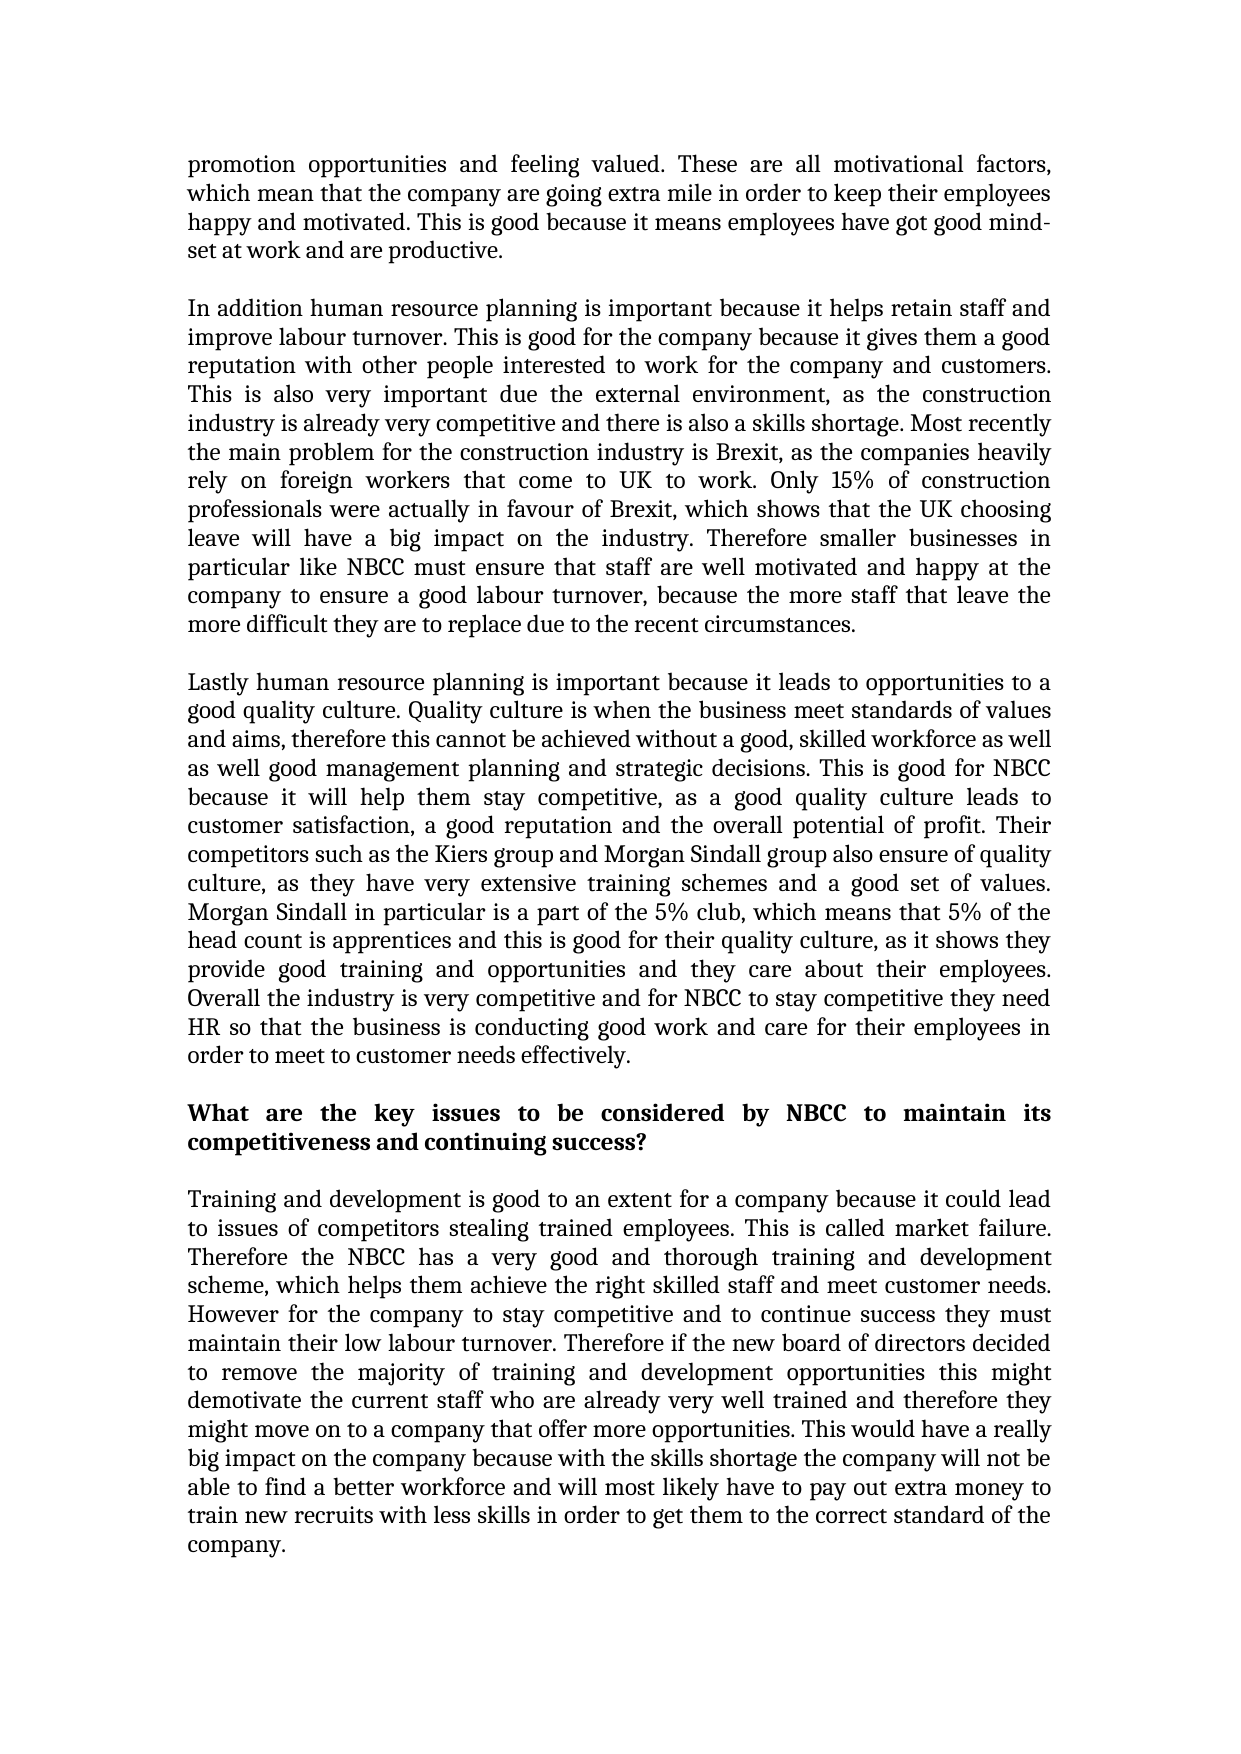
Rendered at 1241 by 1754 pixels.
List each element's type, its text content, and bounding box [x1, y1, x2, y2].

text In addition human resource planning is important because it helps retain staff and improve labour turnover. This is good for the company because it gives them a good reputation with other people interested to work for the company and customers. This is also very important due the external environment, as the construction industry is already very competitive and there is also a skills shortage. Most recently the main problem for the construction industry is Brexit, as the companies heavily rely on foreign workers that come to UK to work. Only 15% of construction professionals were actually in favour of Brexit, which shows that the UK choosing leave will have a big impact on the industry. Therefore smaller businesses in particular like NBCC must ensure that staff are well motivated and happy at the company to ensure a good labour turnover, because the more staff that leave the more difficult they are to replace due to the recent circumstances. [187, 294, 1053, 639]
text Lastly human resource planning is important because it leads to opportunities to a good quality culture. Quality culture is when the business meet standards of values and aims, therefore this cannot be achieved without a good, skilled workforce as well as well good management planning and strategic decisions. This is good for NBCC because it will help them stay competitive, as a good quality culture leads to customer satisfaction, a good reputation and the overall potential of profit. Their competitors such as the Kiers group and Morgan Sindall group also ensure of quality culture, as they have very extensive training schemes and a good set of values. Morgan Sindall in particular is a part of the 5% club, which means that 5% of the head count is apprentices and this is good for their quality culture, as it shows they provide good training and opportunities and they care about their employees. Overall the industry is very competitive and for NBCC to stay competitive they need HR so that the business is conducting good work and care for their employees in order to meet to customer needs effectively. [187, 667, 1053, 1070]
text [187, 150, 1053, 265]
text What are the key issues to be considered by NBCC to maintain its competitiveness and continuing success? [187, 1099, 1053, 1156]
text Training and development is good to an extent for a company because it could lead to issues of competitors stealing trained employees. This is called market failure. Therefore the NBCC has a very good and thorough training and development scheme, which helps them achieve the right skilled staff and meet customer needs. However for the company to stay competitive and to continue success they must maintain their low labour turnover. Therefore if the new board of directors decided to remove the majority of training and development opportunities this might demotivate the current staff who are already very well trained and therefore they might move on to a company that offer more opportunities. This would have a really big impact on the company because with the skills shortage the company will not be able to find a better workforce and will most likely have to pay out extra money to train new recruits with less skills in order to get them to the correct standard of the company. [187, 1185, 1053, 1559]
